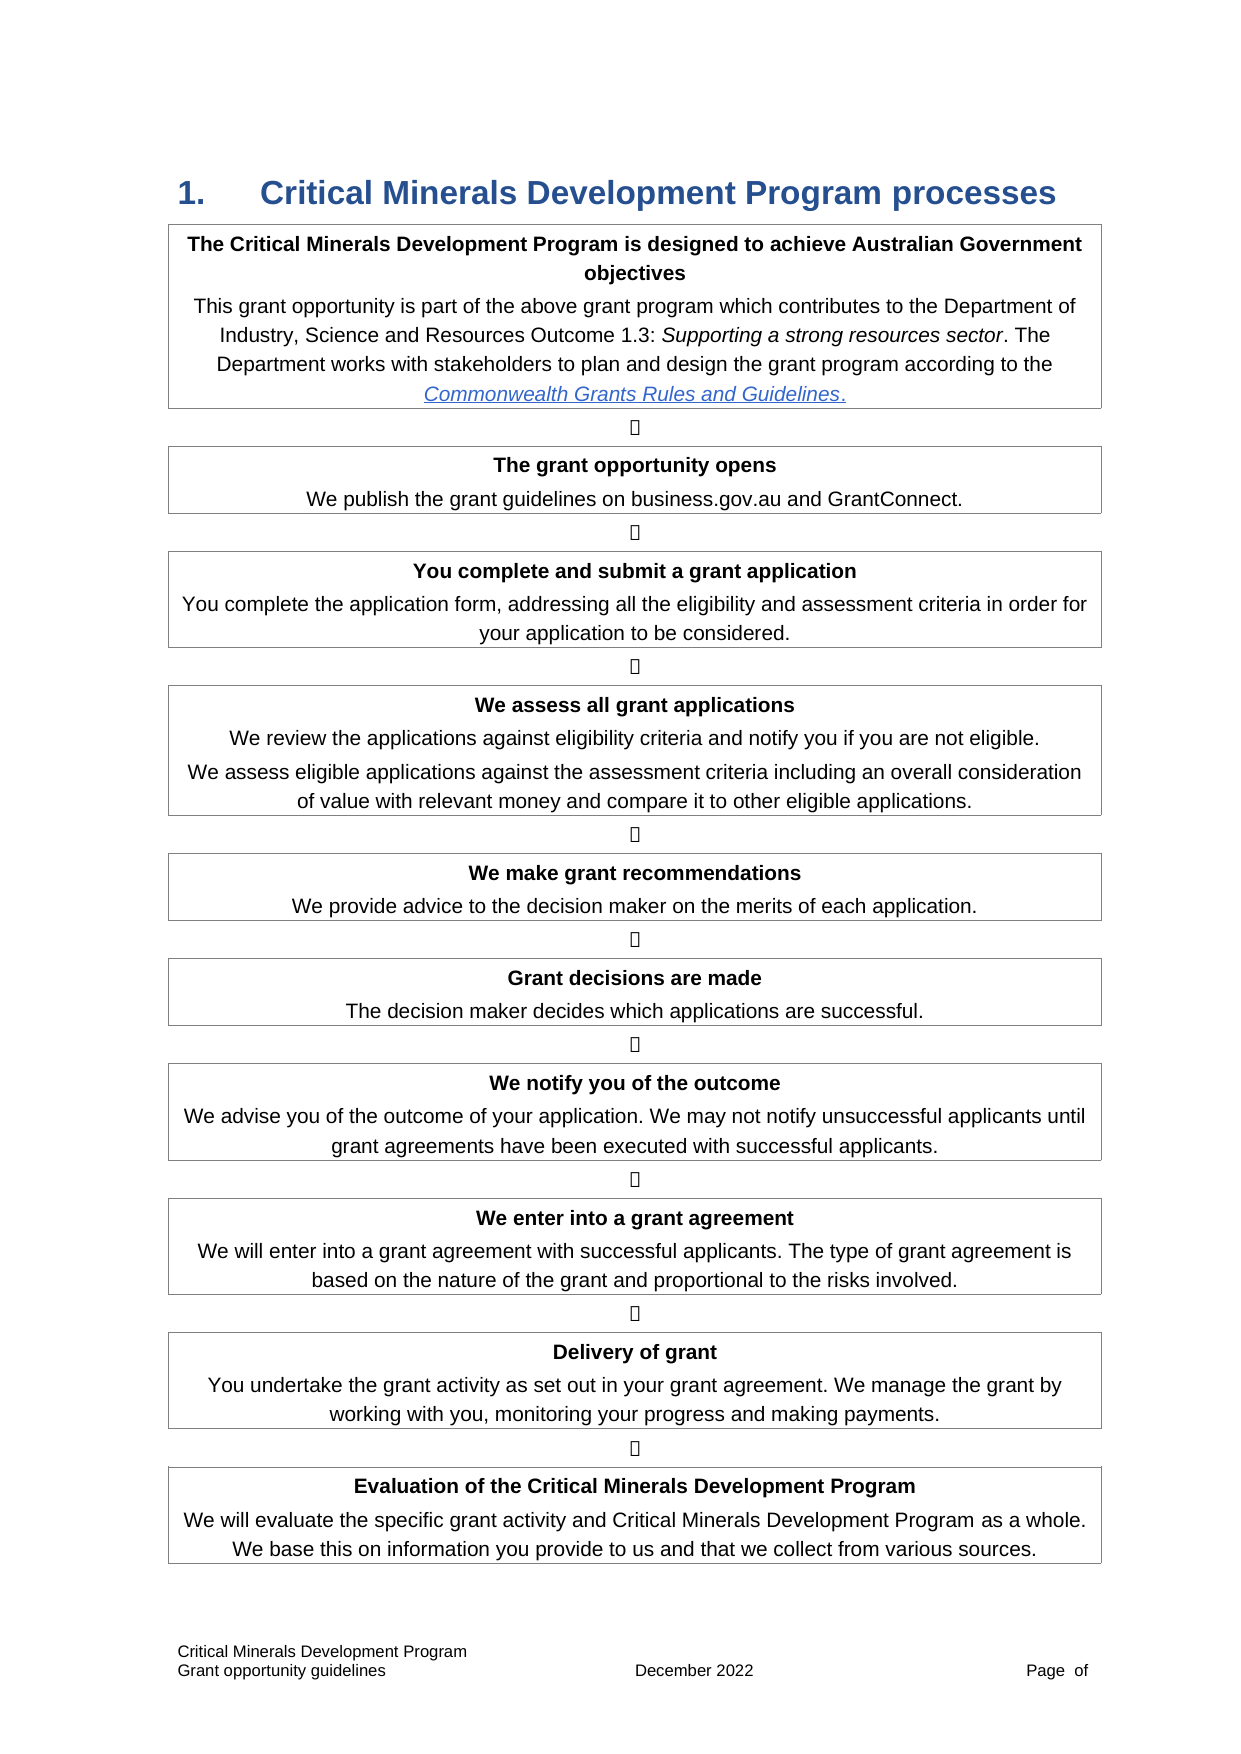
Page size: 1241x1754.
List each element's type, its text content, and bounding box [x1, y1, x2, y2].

text  [177, 412, 1092, 441]
text  [177, 652, 1092, 681]
text We advise you of the outcome of your application. We may not notify unsuccessful applicants until grant agreements have been executed with successful applicants. [169, 1097, 1101, 1160]
text This grant opportunity is part of the above grant program which contributes to the Department of Industry, Science and Resources Outcome 1.3: Supporting a strong resources sector. The Department works with stakeholders to plan and design the grant program according to the Commonwealth Grants Rules and Guidelines. [169, 286, 1101, 408]
subtitle Critical Minerals Development Program processes [177, 173, 1092, 211]
text We notify you of the outcome [169, 1064, 1101, 1095]
text We provide advice to the decision maker on the merits of each application. [169, 886, 1101, 920]
text We enter into a grant agreement [169, 1199, 1101, 1229]
text The decision maker decides which applications are successful. [169, 991, 1101, 1025]
text You undertake the grant activity as set out in your grant agreement. We manage the grant by working with you, monitoring your progress and making payments. [169, 1365, 1101, 1428]
text We publish the grant guidelines on business.gov.au and GrantConnect. [169, 479, 1101, 513]
text  [177, 925, 1092, 954]
text  [177, 819, 1092, 849]
text  [177, 1433, 1092, 1462]
text We assess all grant applications [169, 686, 1101, 717]
text You complete the application form, addressing all the eligibility and assessment criteria in order for your application to be considered. [169, 584, 1101, 647]
text The grant opportunity opens [169, 447, 1101, 477]
text Evaluation of the Critical Minerals Development Program [169, 1468, 1101, 1498]
text We make grant recommendations [169, 854, 1101, 884]
text You complete and submit a grant application [169, 552, 1101, 582]
text  [177, 1299, 1092, 1328]
text Grant decisions are made [169, 959, 1101, 990]
text Delivery of grant [169, 1333, 1101, 1364]
text  [177, 517, 1092, 547]
text The Critical Minerals Development Program is designed to achieve Australian Government objectives [169, 225, 1101, 284]
text We review the applications against eligibility criteria and notify you if you are not eligible. [169, 718, 1101, 750]
text We will enter into a grant agreement with successful applicants. The type of grant agreement is based on the nature of the grant and proportional to the risks involved. [169, 1231, 1101, 1294]
text We assess eligible applications against the assessment criteria including an overall consideration of value with relevant money and compare it to other eligible applications. [169, 752, 1101, 815]
text We will evaluate the specific grant activity and Critical Minerals Development Program as a whole. We base this on information you provide to us and that we collect from various sources. [169, 1500, 1101, 1563]
text  [177, 1164, 1092, 1193]
text  [177, 1030, 1092, 1059]
